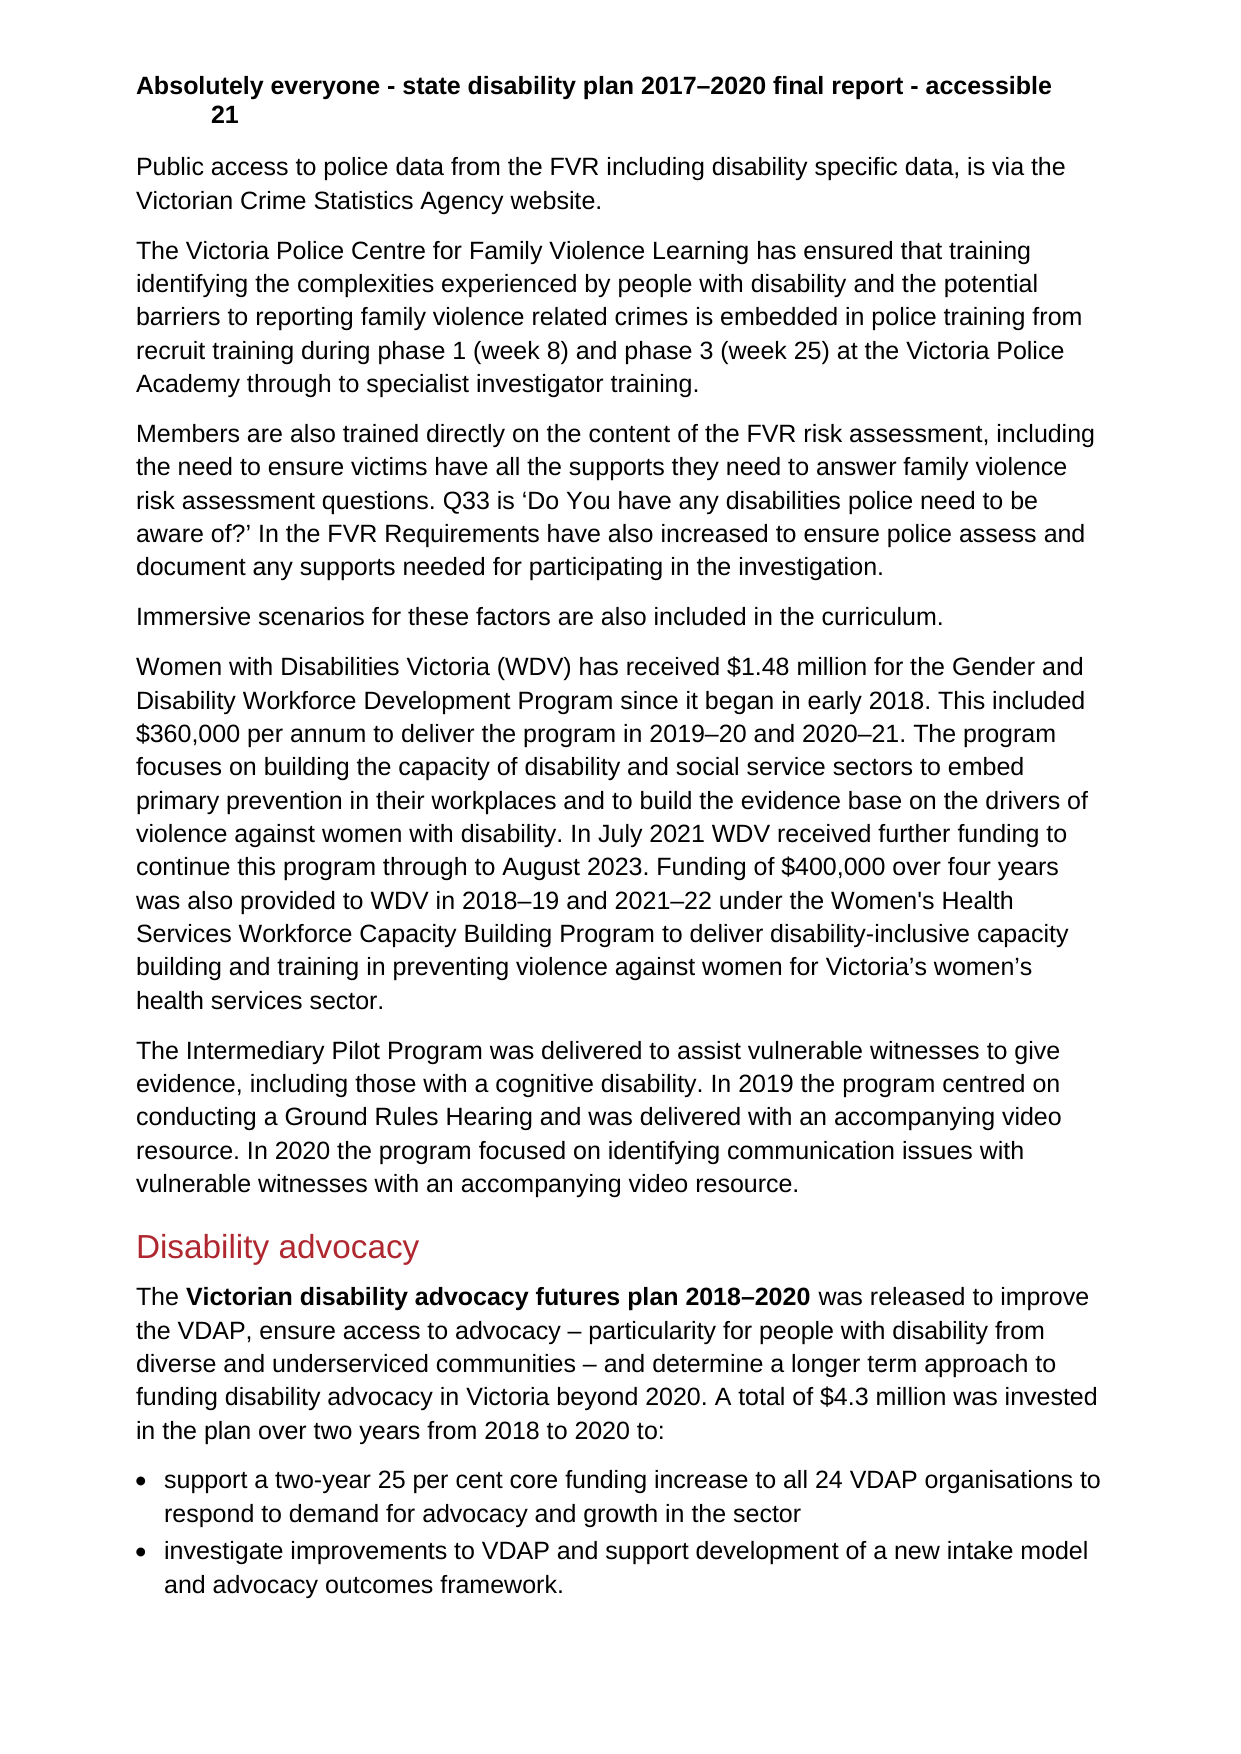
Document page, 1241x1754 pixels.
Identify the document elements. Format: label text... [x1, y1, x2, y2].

text support a two-year 25 per cent core funding increase to all 24 VDAP organisations to respond to demand for advocacy and growth in the sector [134, 1461, 1104, 1528]
subtitle Disability advocacy [136, 1227, 1104, 1265]
text The Victoria Police Centre for Family Violence Learning has ensured that training identifying the complexities experienced by people with disability and the potential barriers to reporting family violence related crimes is embedded in police training from recruit training during phase 1 (week 8) and phase 3 (week 25) at the Victoria Police Academy through to specialist investigator training. [136, 231, 1104, 398]
text Immersive scenarios for these factors are also included in the curriculum. [136, 598, 1104, 631]
text The Victorian disability advocacy futures plan 2018–2020 was released to improve the VDAP, ensure access to advocacy – particularity for people with disability from diverse and underserviced communities – and determine a longer term approach to funding disability advocacy in Victoria beyond 2020. A total of $4.3 million was invested in the plan over two years from 2018 to 2020 to: [136, 1278, 1104, 1444]
text Women with Disabilities Victoria (WDV) has received $1.48 million for the Gender and Disability Workforce Development Program since it began in early 2018. This included $360,000 per annum to deliver the program in 2019–20 and 2020–21. The program focuses on building the capacity of disability and social service sectors to embed primary prevention in their workplaces and to build the evidence base on the drivers of violence against women with disability. In July 2021 WDV received further funding to continue this program through to August 2023. Funding of $400,000 over four years was also provided to WDV in 2018–19 and 2021–22 under the Women's Health Services Workforce Capacity Building Program to deliver disability-inclusive capacity building and training in preventing violence against women for Victoria’s women’s health services sector. [136, 648, 1104, 1014]
text The Intermediary Pilot Program was delivered to assist vulnerable witnesses to give evidence, including those with a cognitive disability. In 2019 the program centred on conducting a Ground Rules Hearing and was delivered with an accompanying video resource. In 2020 the program focused on identifying communication issues with vulnerable witnesses with an accompanying video resource. [136, 1031, 1104, 1198]
text Public access to police data from the FVR including disability specific data, is via the Victorian Crime Statistics Agency website. [136, 148, 1104, 214]
text Members are also trained directly on the content of the FVR risk assessment, including the need to ensure victims have all the supports they need to answer family violence risk assessment questions. Q33 is ‘Do You have any disabilities police need to be aware of?’ In the FVR Requirements have also increased to ensure police assess and document any supports needed for participating in the investigation. [136, 414, 1104, 581]
text investigate improvements to VDAP and support development of a new intake model and advocacy outcomes framework. [134, 1532, 1104, 1599]
